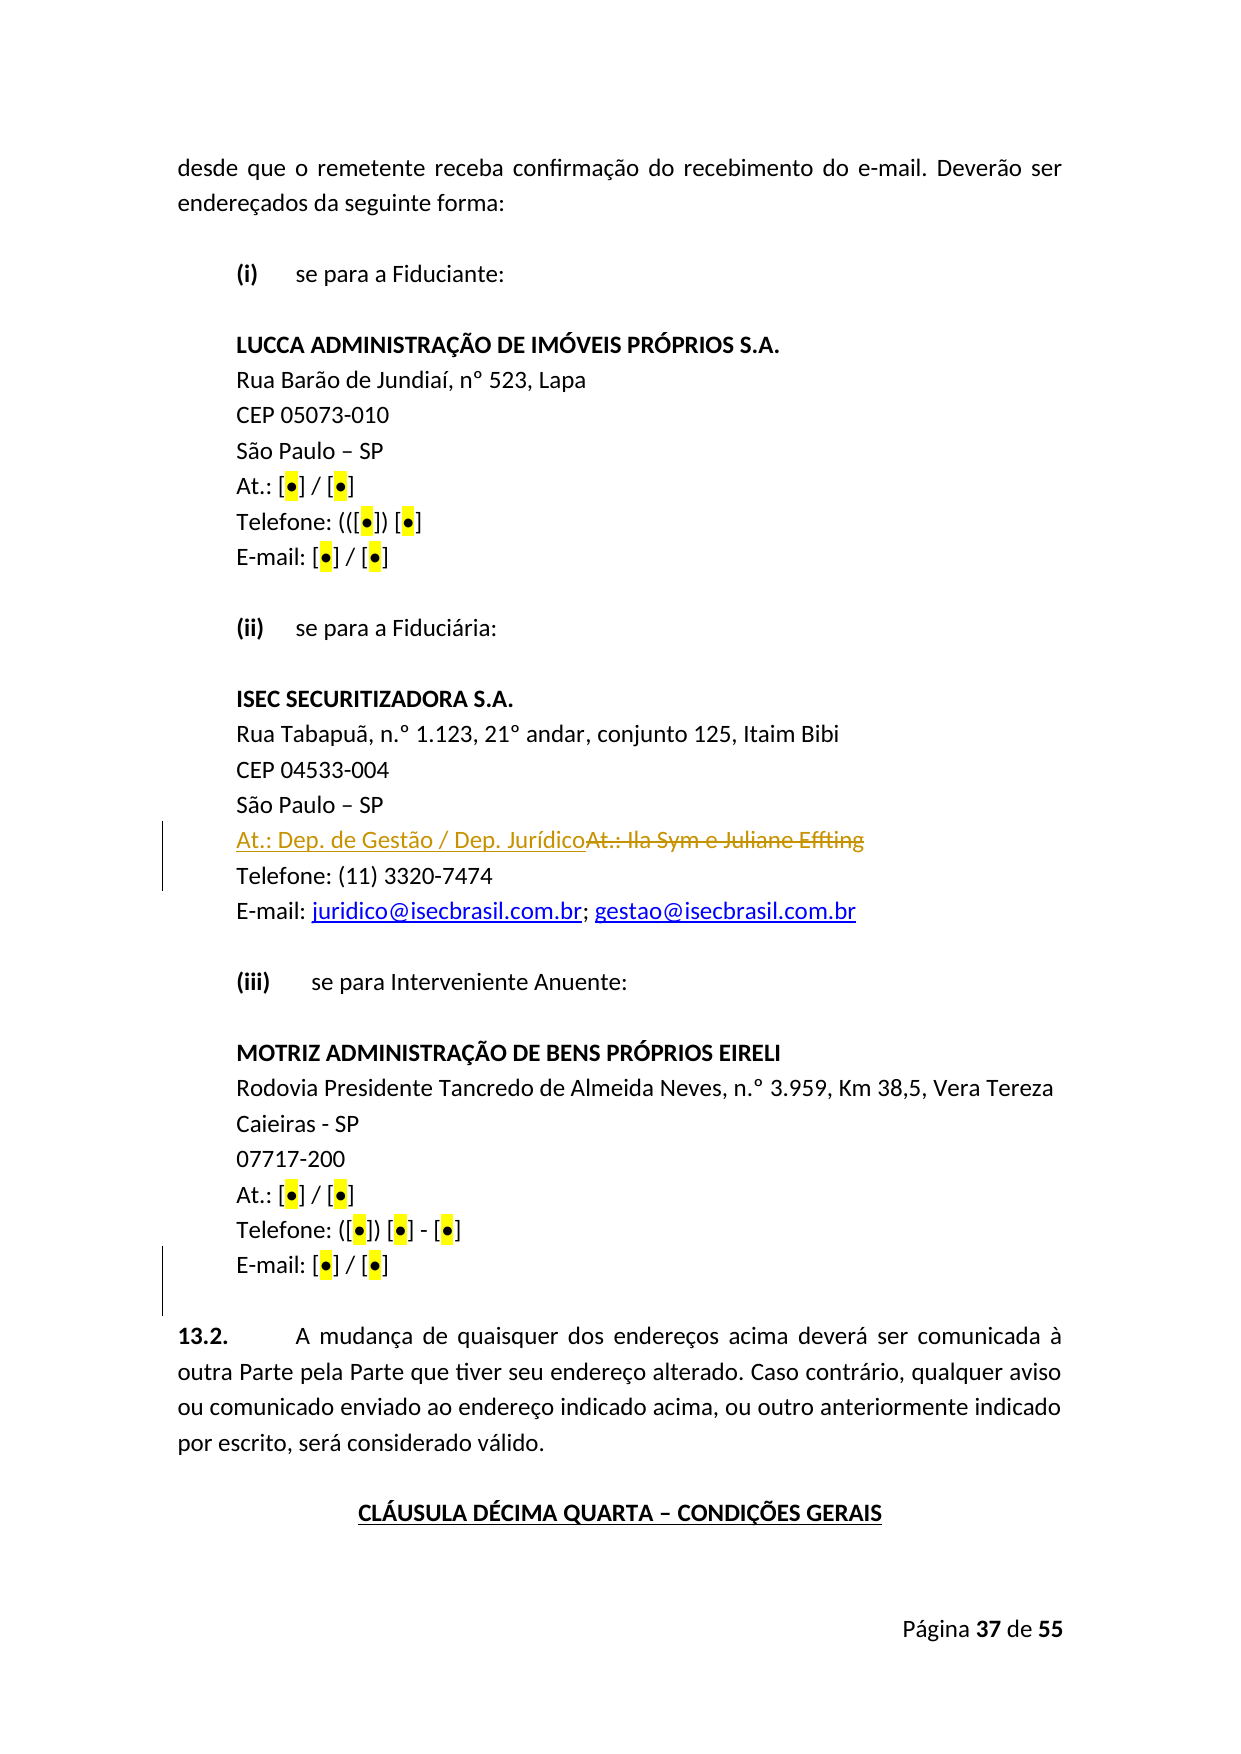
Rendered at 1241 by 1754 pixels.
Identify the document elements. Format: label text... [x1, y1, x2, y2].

text E-mail: juridico@isecbrasil.com.br; gestao@isecbrasil.com.br [236, 891, 1063, 927]
text Rua Barão de Jundiaí, nº 523, Lapa [236, 360, 1063, 396]
text São Paulo – SP [236, 785, 1063, 821]
text (ii) se para a Fiduciária: [236, 608, 1063, 643]
text (i) se para a Fiduciante: [236, 254, 1063, 289]
text CEP 04533-004 [236, 750, 1063, 785]
text 13.2. A mudança de quaisquer dos endereços acima deverá ser comunicada à outra Parte pela Parte que tiver seu endereço alterado. Caso contrário, qualquer aviso ou comunicado enviado ao endereço indicado acima, ou outro anteriormente indicado por escrito, será considerado válido. [177, 1316, 1063, 1458]
subtitle CLÁUSULA DÉCIMA QUARTA – CONDIÇÕES GERAIS [177, 1493, 1063, 1529]
text CEP 05073-010 [236, 396, 1063, 431]
text Telefone: (11) 3320-7474 [236, 856, 1063, 891]
text MOTRIZ ADMINISTRAÇÃO DE BENS PRÓPRIOS EIRELI [236, 1033, 1063, 1068]
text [177, 148, 1063, 218]
text Rua Tabapuã, n.º 1.123, 21º andar, conjunto 125, Itaim Bibi [236, 714, 1063, 750]
text At.: [•] / [•] [236, 1175, 1063, 1210]
text Telefone: ([•]) [•] - [•] [236, 1210, 1063, 1246]
text LUCCA ADMINISTRAÇÃO DE IMÓVEIS PRÓPRIOS S.A. [236, 325, 1063, 360]
text 07717-200 [236, 1139, 1063, 1175]
text Telefone: (([•]) [•] [236, 502, 1063, 537]
text São Paulo – SP [236, 431, 1063, 466]
text Caieiras - SP [236, 1104, 1063, 1139]
text Rodovia Presidente Tancredo de Almeida Neves, n.º 3.959, Km 38,5, Vera Tereza [236, 1068, 1063, 1104]
list se para Interveniente Anuente: [236, 962, 1063, 998]
text E-mail: [•] / [•] [236, 537, 1063, 573]
text At.: [•] / [•] [236, 466, 1063, 502]
text E-mail: [•] / [•] [236, 1246, 1063, 1281]
text ISEC SECURITIZADORA S.A. [236, 679, 1063, 714]
